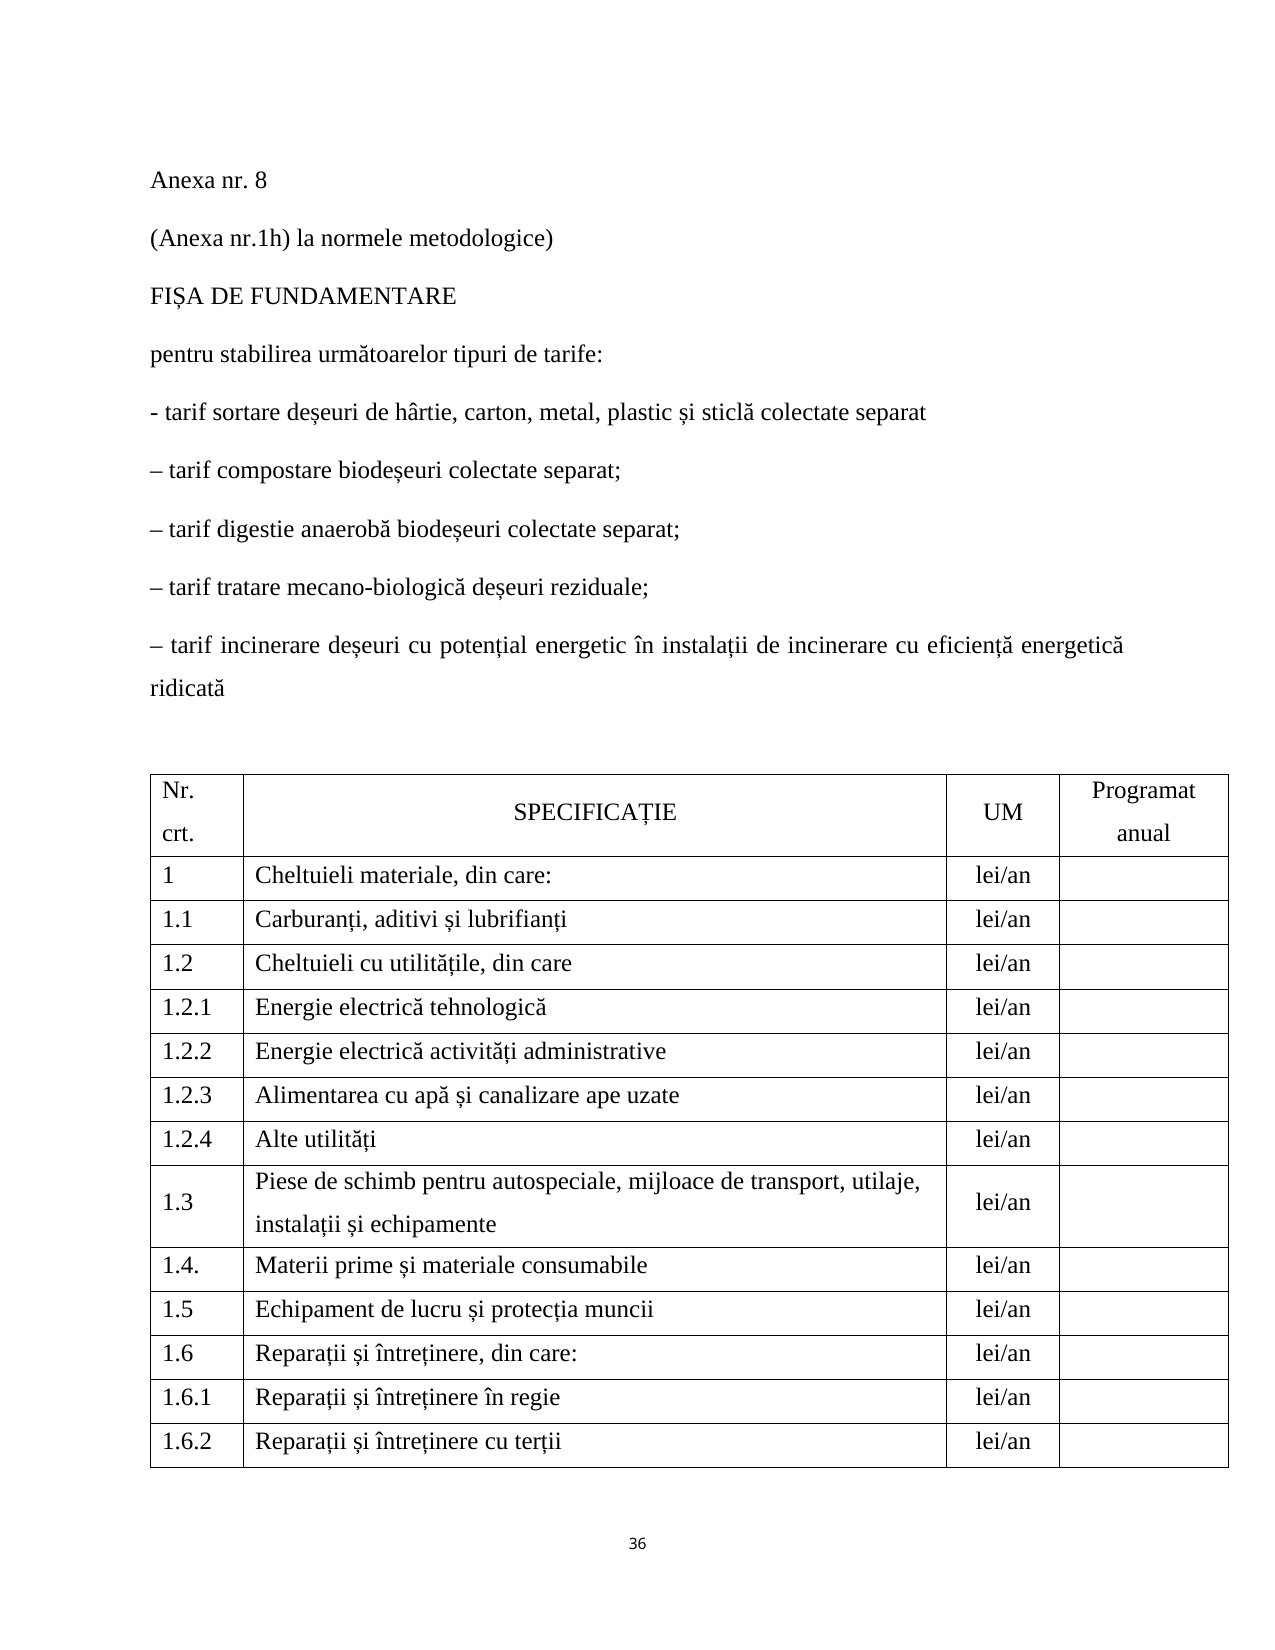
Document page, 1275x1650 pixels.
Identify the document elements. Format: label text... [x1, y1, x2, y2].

table_cell [1060, 901, 1228, 944]
table_header UM [947, 775, 1059, 856]
table_cell 1.3 [151, 1166, 243, 1247]
table_cell 1.5 [151, 1292, 243, 1335]
table_cell lei/an [947, 1380, 1059, 1423]
text – tarif digestie anaerobă biodeșeuri colectate separat; [150, 514, 1125, 542]
table_cell lei/an [947, 1078, 1059, 1121]
text – tarif tratare mecano-biologică deșeuri reziduale; [150, 572, 1125, 601]
table_cell [1060, 990, 1228, 1032]
table_cell [1060, 1292, 1228, 1335]
text (Anexa nr.1h) la normele metodologice) [150, 223, 1125, 252]
table_cell [1060, 1424, 1228, 1467]
table_cell 1.4. [151, 1248, 243, 1291]
table_cell lei/an [947, 990, 1059, 1032]
table_cell 1.6 [151, 1336, 243, 1379]
table_cell 1.2.4 [151, 1122, 243, 1165]
text FIȘA DE FUNDAMENTARE [150, 281, 1125, 310]
table_cell [1060, 1380, 1228, 1423]
table_cell 1.2.2 [151, 1034, 243, 1077]
table_cell Alimentarea cu apă și canalizare ape uzate [244, 1078, 946, 1121]
table_cell 1.6.2 [151, 1424, 243, 1467]
table_cell lei/an [947, 945, 1059, 988]
table_cell Reparații și întreținere cu terții [244, 1424, 946, 1467]
table_cell Energie electrică activități administrative [244, 1034, 946, 1077]
table_cell [1060, 1034, 1228, 1077]
table_cell lei/an [947, 1122, 1059, 1165]
table_cell 1.2.3 [151, 1078, 243, 1121]
table_cell Reparații și întreținere în regie [244, 1380, 946, 1423]
table_header Nr. crt. [151, 775, 243, 856]
table_cell Reparații și întreținere, din care: [244, 1336, 946, 1379]
table_cell 1.2.1 [151, 990, 243, 1032]
table_cell Echipament de lucru și protecția muncii [244, 1292, 946, 1335]
table_cell Cheltuieli cu utilitățile, din care [244, 945, 946, 988]
table_cell Cheltuieli materiale, din care: [244, 857, 946, 900]
table_cell 1.2 [151, 945, 243, 988]
text Anexa nr. 8 [150, 165, 1125, 194]
table_cell [1060, 1122, 1228, 1165]
text pentru stabilirea următoarelor tipuri de tarife: [150, 339, 1125, 368]
table_cell lei/an [947, 1248, 1059, 1291]
table_cell lei/an [947, 1292, 1059, 1335]
table_cell 1.1 [151, 901, 243, 944]
table_cell Energie electrică tehnologică [244, 990, 946, 1032]
table_cell [1060, 857, 1228, 900]
table_cell lei/an [947, 1424, 1059, 1467]
table_cell lei/an [947, 1166, 1059, 1247]
table_cell Carburanți, aditivi și lubrifianți [244, 901, 946, 944]
table_cell 1 [151, 857, 243, 900]
text - tarif sortare deșeuri de hârtie, carton, metal, plastic și sticlă colectate separat [150, 397, 1125, 426]
table_cell [1060, 1166, 1228, 1247]
table_cell [1060, 1248, 1228, 1291]
table_cell lei/an [947, 857, 1059, 900]
table_cell lei/an [947, 1034, 1059, 1077]
table_cell Materii prime și materiale consumabile [244, 1248, 946, 1291]
table_header SPECIFICAȚIE [244, 775, 946, 856]
table_cell 1.6.1 [151, 1380, 243, 1423]
table_cell Piese de schimb pentru autospeciale, mijloace de transport, utilaje, instalații și echipamente [244, 1166, 946, 1247]
table_cell Alte utilități [244, 1122, 946, 1165]
table_cell lei/an [947, 901, 1059, 944]
table_cell [1060, 945, 1228, 988]
text – tarif compostare biodeșeuri colectate separat; [150, 456, 1125, 484]
text – tarif incinerare deșeuri cu potențial energetic în instalații de incinerare cu eficiență energetică ridicată [150, 630, 1125, 702]
table_cell [1060, 1336, 1228, 1379]
table_cell [1060, 1078, 1228, 1121]
table_header Programat anual [1060, 775, 1228, 856]
table_cell lei/an [947, 1336, 1059, 1379]
